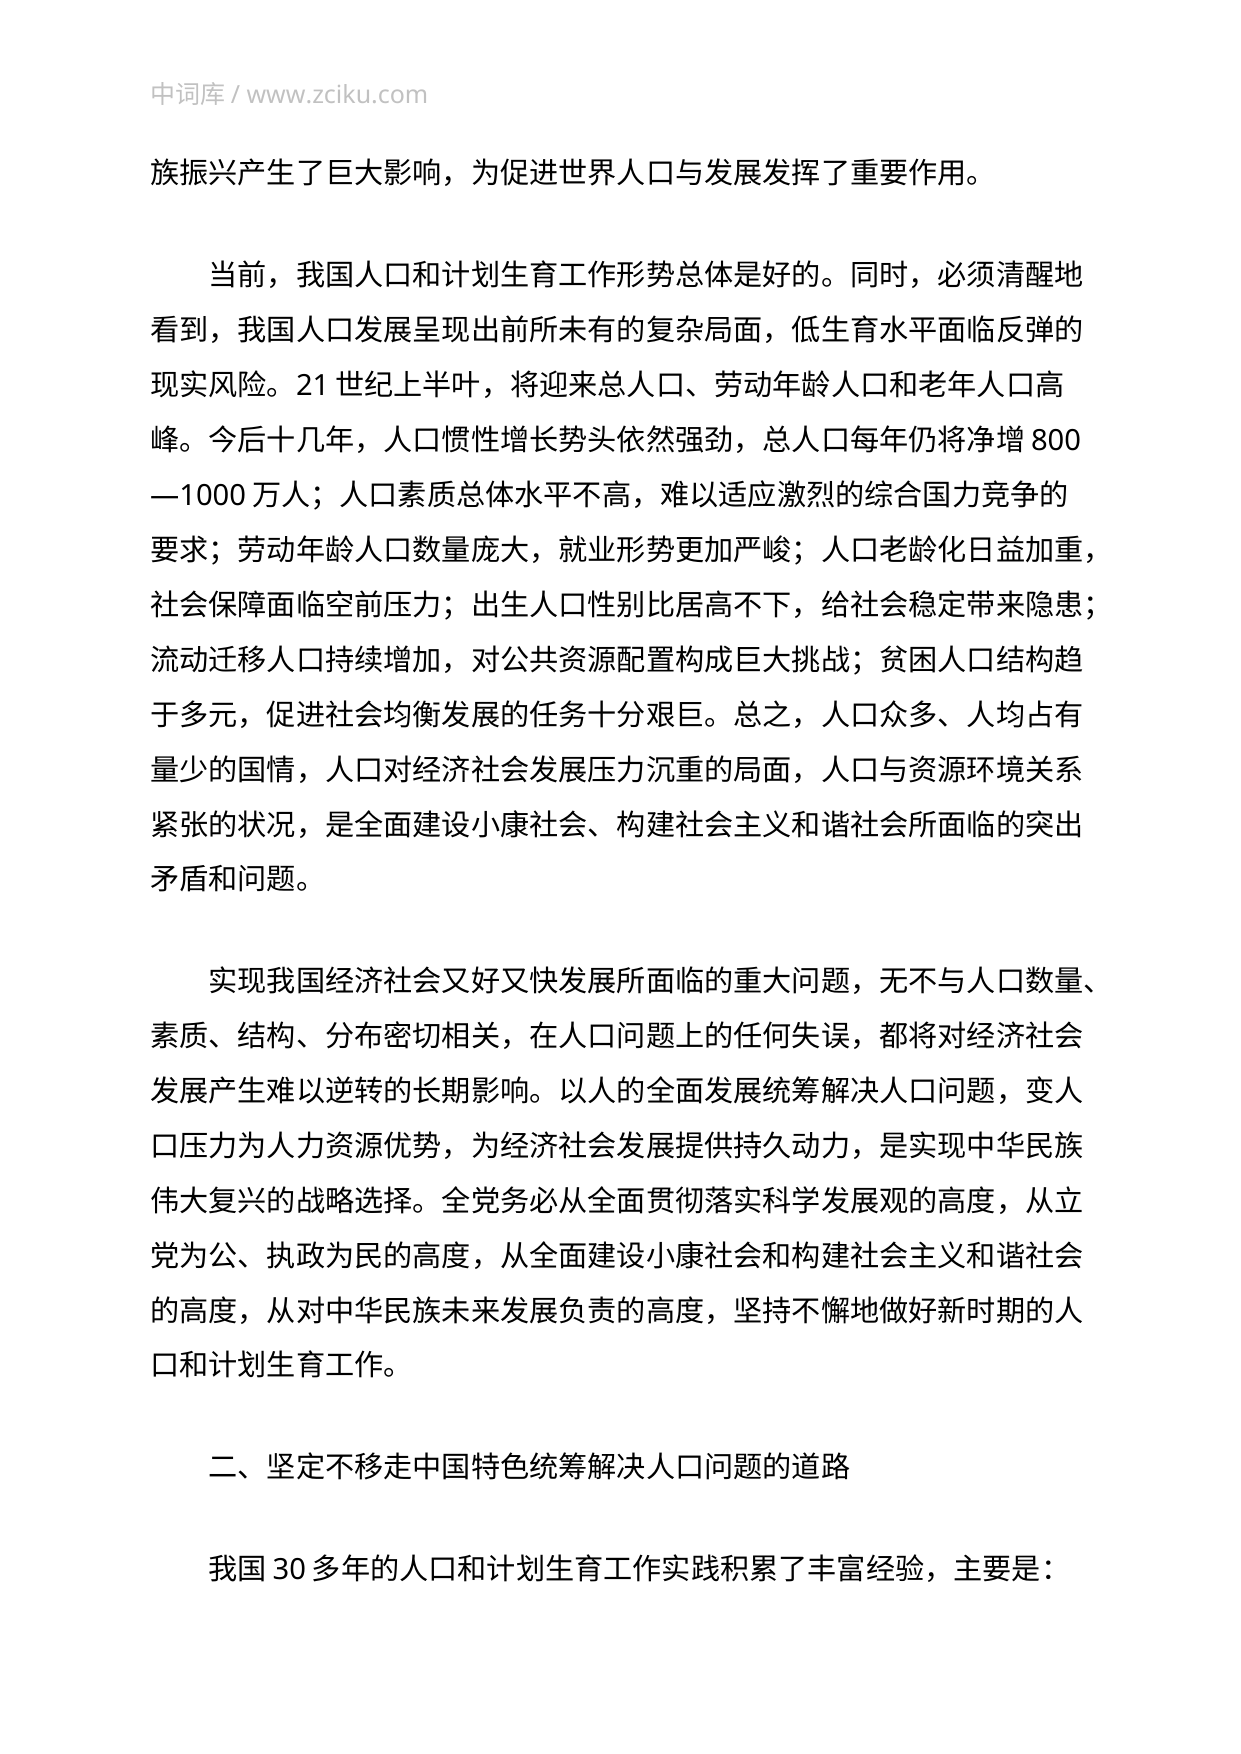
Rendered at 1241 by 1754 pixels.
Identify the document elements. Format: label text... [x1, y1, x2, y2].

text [150, 1546, 1090, 1588]
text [150, 150, 1090, 192]
text 当前，我国人口和计划生育工作形势总体是好的。同时，必须清醒地看到，我国人口发展呈现出前所未有的复杂局面，低生育水平面临反弹的现实风险。21世纪上半叶，将迎来总人口、劳动年龄人口和老年人口高峰。今后十几年，人口惯性增长势头依然强劲，总人口每年仍将净增800—1000万人；人口素质总体水平不高，难以适应激烈的综合国力竞争的要求；劳动年龄人口数量庞大，就业形势更加严峻；人口老龄化日益加重，社会保障面临空前压力；出生人口性别比居高不下，给社会稳定带来隐患；流动迁移人口持续增加，对公共资源配置构成巨大挑战；贫困人口结构趋于多元，促进社会均衡发展的任务十分艰巨。总之，人口众多、人均占有量少的国情，人口对经济社会发展压力沉重的局面，人口与资源环境关系紧张的状况，是全面建设小康社会、构建社会主义和谐社会所面临的突出矛盾和问题。 [150, 252, 1090, 898]
text 实现我国经济社会又好又快发展所面临的重大问题，无不与人口数量、素质、结构、分布密切相关，在人口问题上的任何失误，都将对经济社会发展产生难以逆转的长期影响。以人的全面发展统筹解决人口问题，变人口压力为人力资源优势，为经济社会发展提供持久动力，是实现中华民族伟大复兴的战略选择。全党务必从全面贯彻落实科学发展观的高度，从立党为公、执政为民的高度，从全面建设小康社会和构建社会主义和谐社会的高度，从对中华民族未来发展负责的高度，坚持不懈地做好新时期的人口和计划生育工作。 [150, 958, 1090, 1384]
text 二、坚定不移走中国特色统筹解决人口问题的道路 [150, 1444, 1090, 1486]
